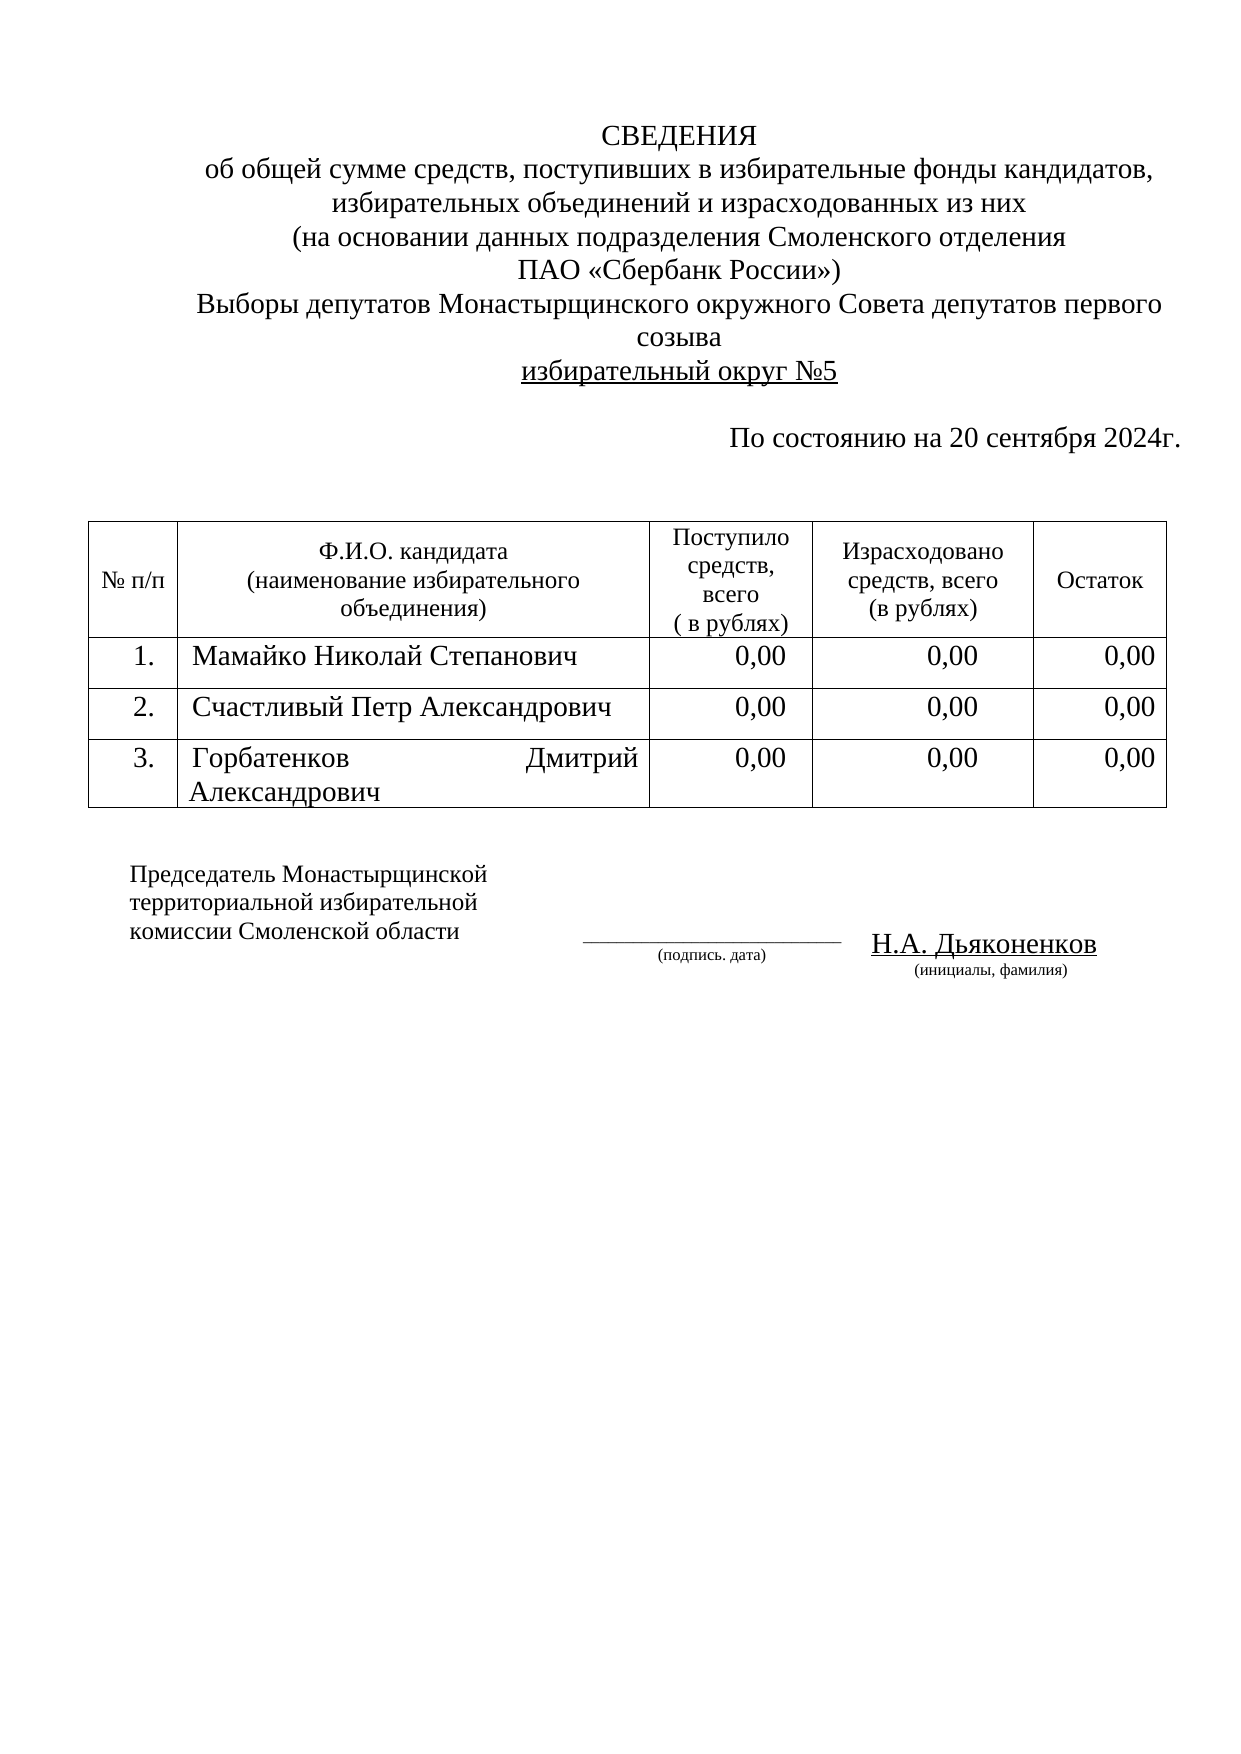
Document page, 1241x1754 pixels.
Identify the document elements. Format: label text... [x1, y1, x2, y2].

table_header Поступило средств, всего ( в рублях) [650, 522, 812, 637]
table_cell 0,00 [1034, 689, 1166, 739]
table_header _______________________________ (подпись. дата) [564, 859, 860, 978]
table_header Израсходовано средств, всего (в рублях) [813, 522, 1033, 637]
table_header № п/п [89, 522, 177, 637]
text По состоянию на 20 сентября 2024г. [215, 420, 1181, 453]
table_cell Мамайко Николай Степанович [178, 638, 649, 688]
table_cell Горбатенков Дмитрий Александрович [178, 740, 649, 807]
text избирательный округ №5 [177, 353, 1181, 386]
text об общей сумме средств, поступивших в избирательные фонды кандидатов, избирательных объединений и израсходованных из них [177, 152, 1181, 219]
table_cell 0,00 [813, 638, 1033, 688]
text (на основании данных подразделения Смоленского отделения [177, 219, 1181, 252]
table_header Остаток [1034, 522, 1166, 637]
text Выборы депутатов Монастырщинского окружного Совета депутатов первого созыва [177, 286, 1181, 353]
table_cell 3. [89, 740, 177, 807]
table_header Н.А. Дьяконенков (инициалы, фамилия) [860, 859, 1122, 978]
table_cell 2. [89, 689, 177, 739]
table_cell 0,00 [813, 689, 1033, 739]
table_header Ф.И.О. кандидата (наименование избирательного объединения) [178, 522, 649, 637]
table_cell 0,00 [650, 740, 812, 807]
text ПАО «Сбербанк России») [177, 252, 1181, 286]
table_cell 0,00 [813, 740, 1033, 807]
table_cell 0,00 [650, 638, 812, 688]
table_cell 0,00 [1034, 638, 1166, 688]
table_cell 1. [89, 638, 177, 688]
table_cell 0,00 [1034, 740, 1166, 807]
table_cell 0,00 [650, 689, 812, 739]
table_cell Счастливый Петр Александрович [178, 689, 649, 739]
text СВЕДЕНИЯ [177, 118, 1181, 152]
table_header Председатель Монастырщинской территориальной избирательной комиссии Смоленской области [118, 859, 564, 978]
